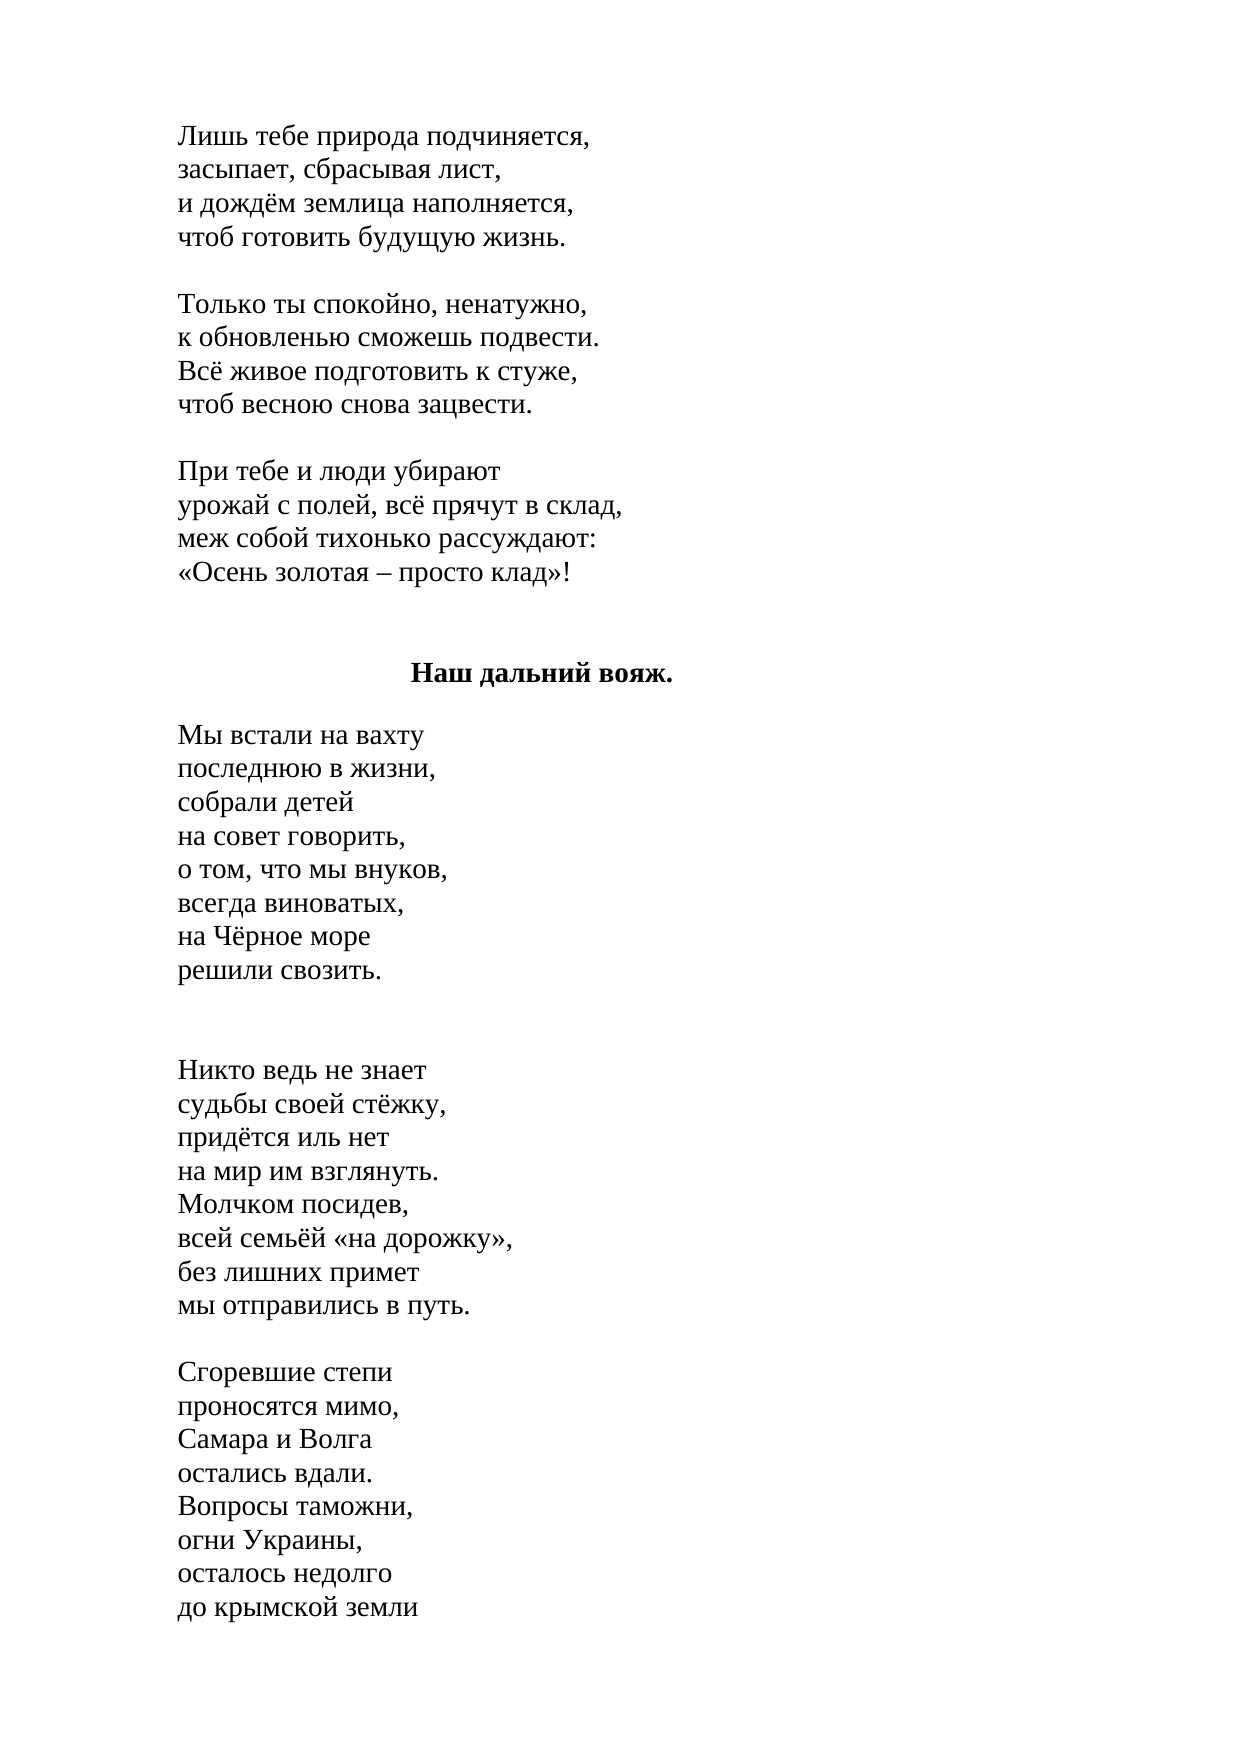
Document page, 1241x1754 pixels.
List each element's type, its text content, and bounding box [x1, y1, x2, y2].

text судьбы своей стёжку, [177, 1086, 1152, 1119]
text и дождём землица наполняется, [177, 185, 1152, 219]
text до крымской земли [177, 1589, 1152, 1623]
text решили свозить. [177, 952, 1152, 985]
text придётся иль нет [177, 1119, 1152, 1153]
text Вопросы таможни, [177, 1488, 1152, 1522]
text «Осень золотая – просто клад»! [177, 554, 1152, 588]
text о том, что мы внуков, [177, 851, 1152, 885]
text последнюю в жизни, [177, 751, 1152, 784]
text на мир им взглянуть. [177, 1153, 1152, 1187]
text проносятся мимо, [177, 1388, 1152, 1421]
text Всё живое подготовить к стуже, [177, 353, 1152, 386]
text чтоб готовить будущую жизнь. [177, 219, 1152, 252]
text на совет говорить, [177, 818, 1152, 851]
text без лишних примет [177, 1254, 1152, 1287]
text Сгоревшие степи [177, 1354, 1152, 1388]
text на Чёрное море [177, 918, 1152, 952]
text засыпает, сбрасывая лист, [177, 152, 1152, 185]
text Молчком посидев, [177, 1187, 1152, 1220]
text остались вдали. [177, 1455, 1152, 1488]
text Только ты спокойно, ненатужно, [177, 286, 1152, 319]
text к обновленью сможешь подвести. [177, 319, 1152, 353]
text собрали детей [177, 784, 1152, 818]
text Никто ведь не знает [177, 1052, 1152, 1086]
text огни Украины, [177, 1522, 1152, 1556]
text всей семьёй «на дорожку», [177, 1220, 1152, 1254]
text Самара и Волга [177, 1421, 1152, 1455]
text Наш дальний вояж. [177, 655, 1152, 688]
text всегда виноватых, [177, 885, 1152, 918]
text меж собой тихонько рассуждают: [177, 521, 1152, 554]
text мы отправились в путь. [177, 1287, 1152, 1321]
text Мы встали на вахту [177, 717, 1152, 751]
text Лишь тебе природа подчиняется, [177, 118, 1152, 152]
text урожай с полей, всё прячут в склад, [177, 487, 1152, 521]
text чтоб весною снова зацвести. [177, 386, 1152, 420]
text При тебе и люди убирают [177, 453, 1152, 487]
text осталось недолго [177, 1556, 1152, 1589]
